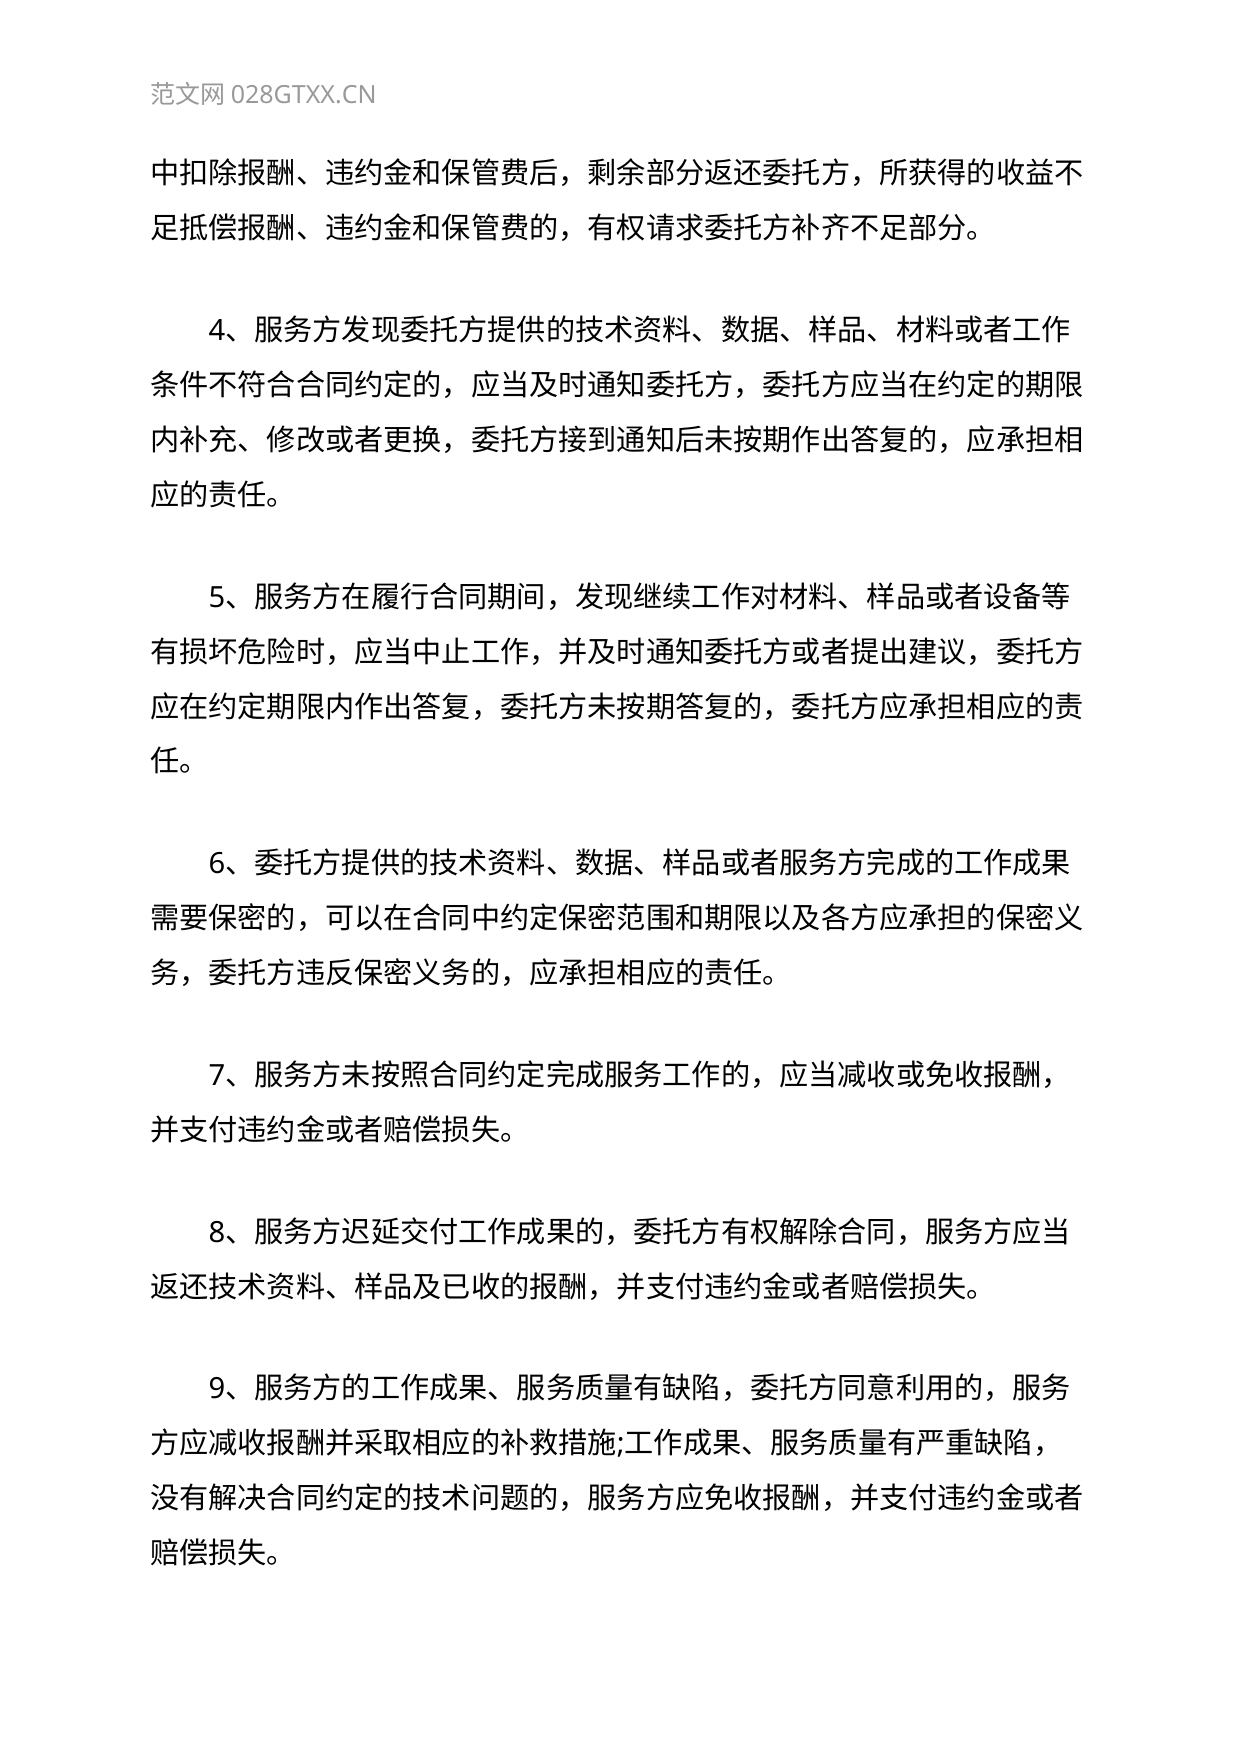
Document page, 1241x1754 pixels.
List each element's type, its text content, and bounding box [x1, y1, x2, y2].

text 8、服务方迟延交付工作成果的，委托方有权解除合同，服务方应当返还技术资料、样品及已收的报酬，并支付违约金或者赔偿损失。 [150, 1208, 1090, 1306]
text 4、服务方发现委托方提供的技术资料、数据、样品、材料或者工作条件不符合合同约定的，应当及时通知委托方，委托方应当在约定的期限内补充、修改或者更换，委托方接到通知后未按期作出答复的，应承担相应的责任。 [150, 307, 1090, 514]
text 6、委托方提供的技术资料、数据、样品或者服务方完成的工作成果需要保密的，可以在合同中约定保密范围和期限以及各方应承担的保密义务，委托方违反保密义务的，应承担相应的责任。 [150, 840, 1090, 992]
text 9、服务方的工作成果、服务质量有缺陷，委托方同意利用的，服务方应减收报酬并采取相应的补救措施;工作成果、服务质量有严重缺陷，没有解决合同约定的技术问题的，服务方应免收报酬，并支付违约金或者赔偿损失。 [150, 1365, 1090, 1572]
text 7、服务方未按照合同约定完成服务工作的，应当减收或免收报酬，并支付违约金或者赔偿损失。 [150, 1051, 1090, 1149]
text 5、服务方在履行合同期间，发现继续工作对材料、样品或者设备等有损坏危险时，应当中止工作，并及时通知委托方或者提出建议，委托方应在约定期限内作出答复，委托方未按期答复的，委托方应承担相应的责任。 [150, 573, 1090, 780]
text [150, 150, 1090, 247]
